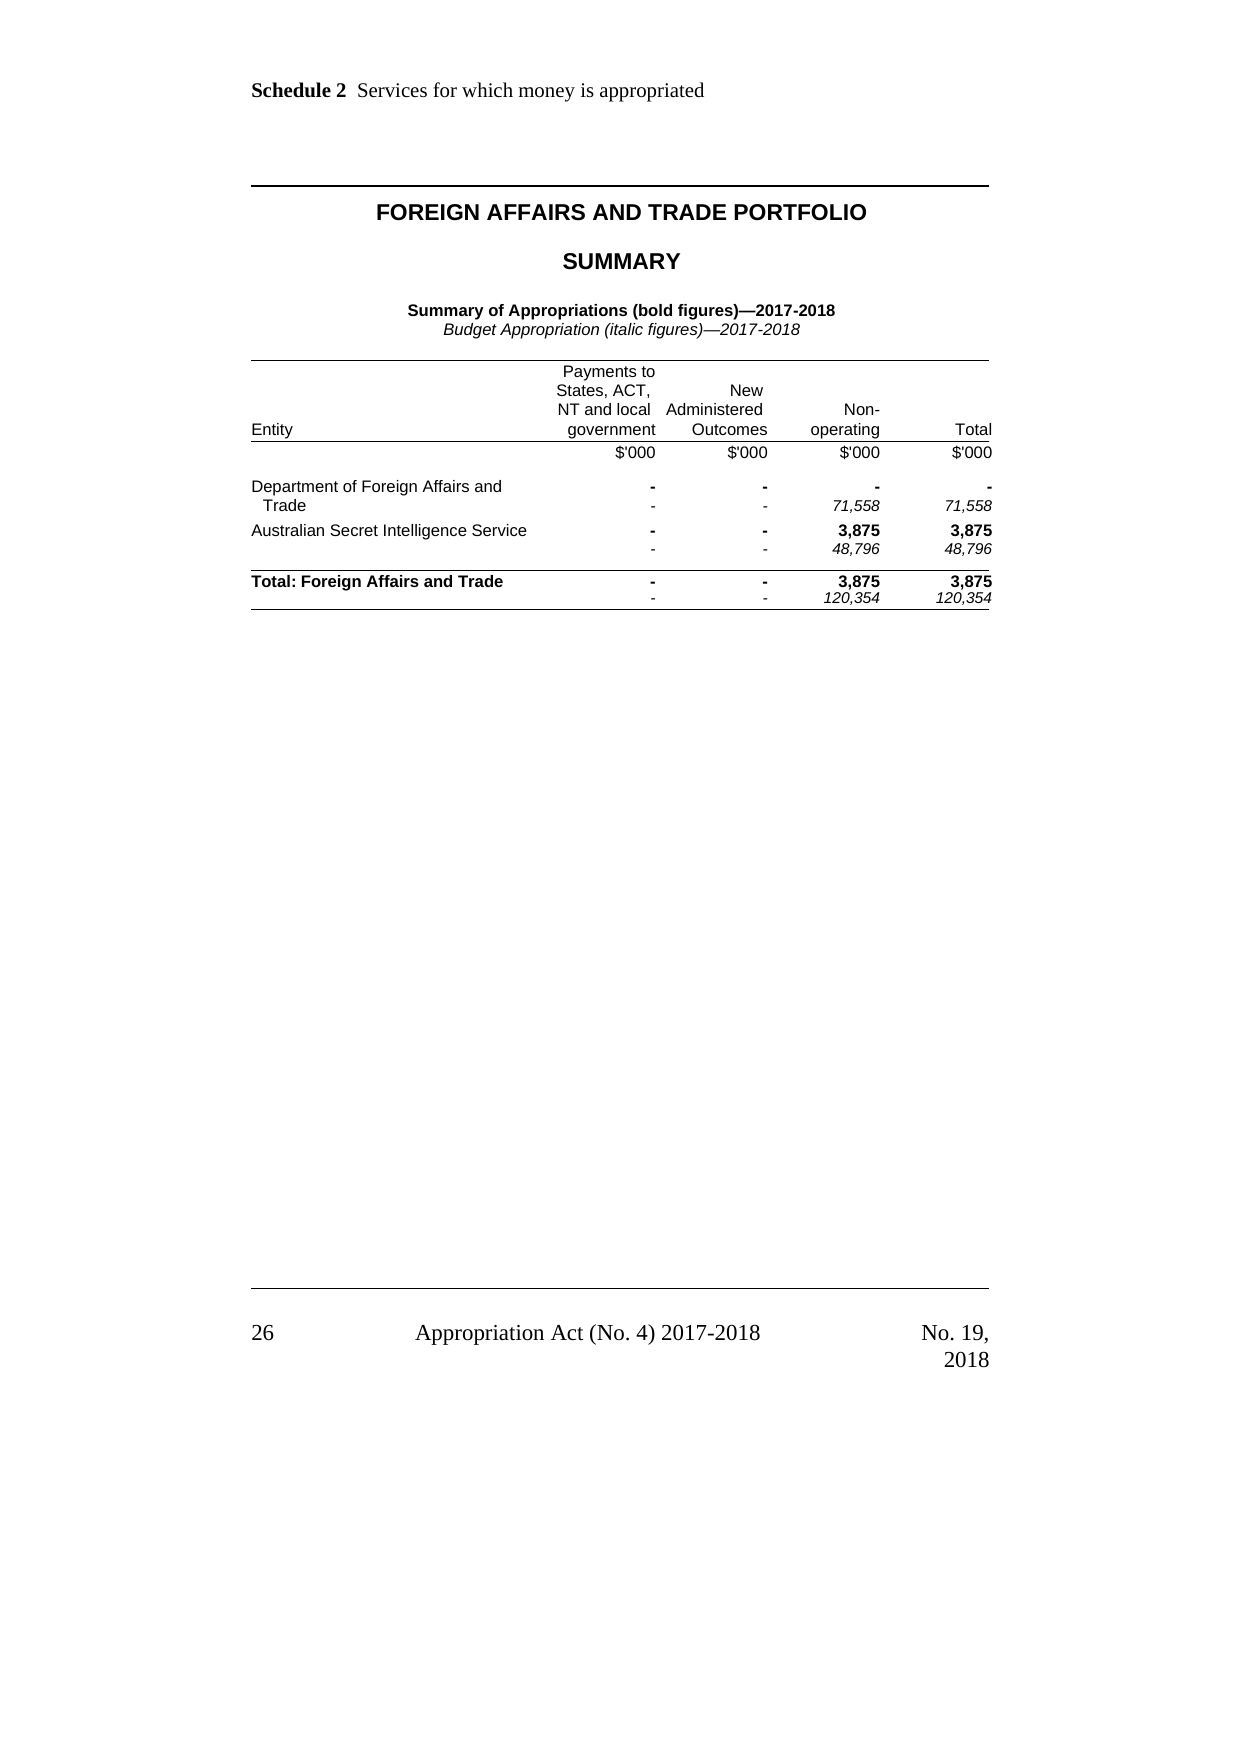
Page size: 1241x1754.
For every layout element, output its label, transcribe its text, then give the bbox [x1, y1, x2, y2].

text - - 48,796 48,796 [251, 542, 989, 558]
text Budget Appropriation (italic figures)—2017-2018 [251, 320, 989, 339]
text Department of Foreign Affairs and - - - - [251, 477, 989, 496]
text Australian Secret Intelligence Service - - 3,875 3,875 [251, 515, 989, 542]
text - - 120,354 120,354 [251, 591, 989, 609]
text FOREIGN AFFAIRS AND TRADE PORTFOLIO [251, 199, 989, 226]
text $'000 $'000 $'000 $'000 [251, 442, 989, 462]
text Trade - - 71,558 71,558 [251, 496, 989, 515]
text Payments to [251, 361, 989, 381]
text Entity government Outcomes operating Total [251, 419, 989, 441]
text Summary of Appropriations (bold figures)—2017-2018 [251, 301, 989, 320]
text Total: Foreign Affairs and Trade - - 3,875 3,875 [251, 571, 989, 591]
text SUMMARY [251, 248, 989, 275]
text States, ACT, New [251, 381, 989, 400]
text NT and local Administered Non- [251, 400, 989, 419]
